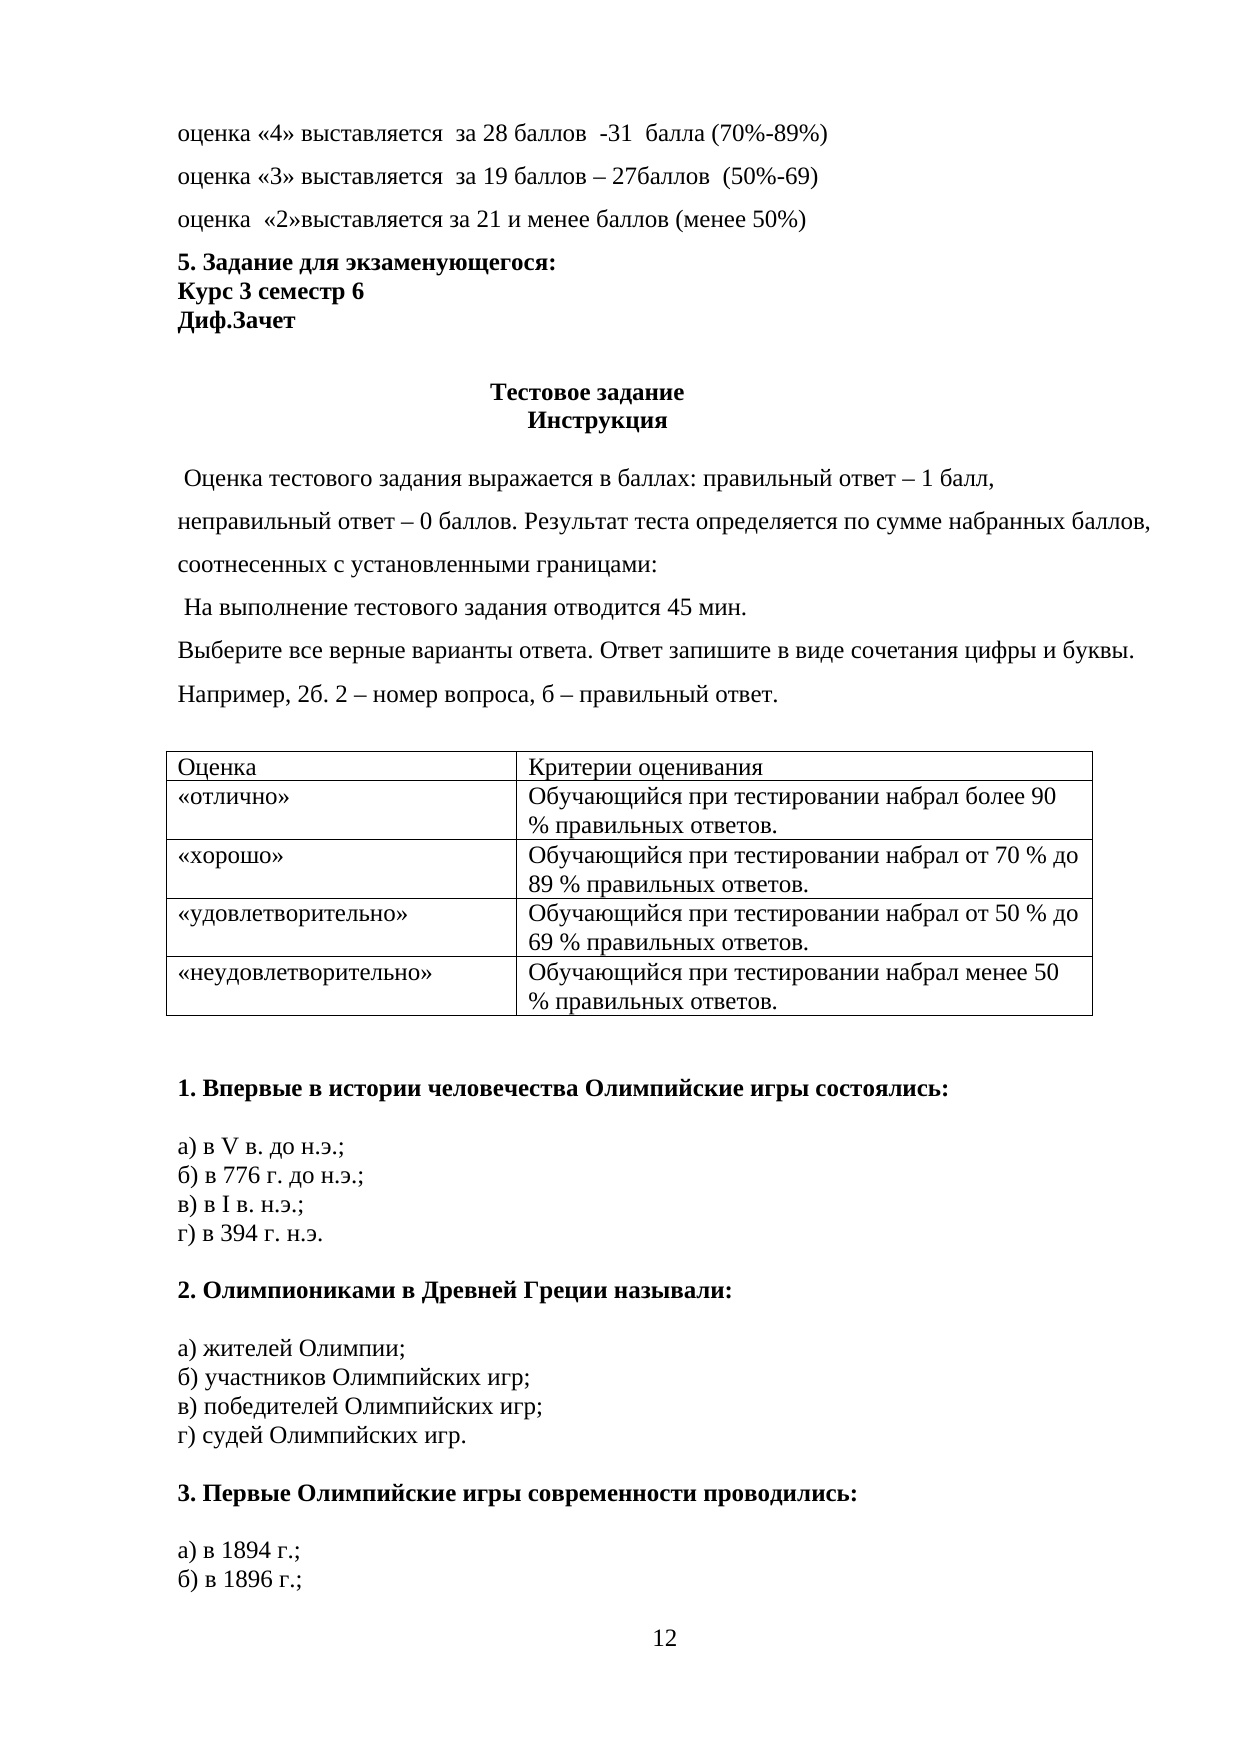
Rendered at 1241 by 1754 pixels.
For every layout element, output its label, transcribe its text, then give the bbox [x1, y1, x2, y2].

table_header Критерии оценивания [517, 752, 1092, 780]
text Инструкция [177, 406, 1152, 434]
table_cell Обучающийся при тестировании набрал более 90 % правильных ответов. [517, 781, 1092, 839]
text Курс 3 семестр 6 [177, 276, 1152, 305]
text 2. Олимпиониками в Древней Греции называли: [177, 1276, 1152, 1304]
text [177, 1536, 1152, 1593]
text а) жителей Олимпии; б) участников Олимпийских игр; в) победителей Олимпийских игр; г) судей Олимпийских игр. [177, 1333, 1152, 1448]
text Выберите все верные варианты ответа. Ответ запишите в виде сочетания цифры и буквы. Например, 2б. 2 – номер вопроса, б – правильный ответ. [177, 636, 1152, 707]
text Диф.Зачет [177, 305, 1152, 334]
table_cell «хорошо» [167, 840, 516, 897]
text На выполнение тестового задания отводится 45 мин. [177, 592, 1152, 621]
text 1. Впервые в истории человечества Олимпийские игры состоялись: [177, 1073, 1152, 1102]
table_cell Обучающийся при тестировании набрал от 70 % до 89 % правильных ответов. [517, 840, 1092, 897]
text 3. Первые Олимпийские игры современности проводились: [177, 1478, 1152, 1506]
table_cell «неудовлетворительно» [167, 957, 516, 1014]
table_cell «отлично» [167, 781, 516, 839]
text 5. Задание для экзаменующегося: [177, 247, 1152, 276]
text а) в V в. до н.э.; б) в 776 г. до н.э.; в) в I в. н.э.; г) в 394 г. н.э. [177, 1131, 1152, 1246]
text Тестовое задание [177, 377, 1152, 406]
table_cell Обучающийся при тестировании набрал от 50 % до 69 % правильных ответов. [517, 899, 1092, 956]
table_cell «удовлетворительно» [167, 899, 516, 956]
text оценка «4» выставляется за 28 баллов -31 балла (70%-89%) [177, 118, 1152, 147]
text оценка «3» выставляется за 19 баллов – 27баллов (50%-69) [177, 161, 1152, 190]
table_cell Обучающийся при тестировании набрал менее 50 % правильных ответов. [517, 957, 1092, 1014]
text оценка «2»выставляется за 21 и менее баллов (менее 50%) [177, 204, 1152, 233]
table_header Оценка [167, 752, 516, 780]
text Оценка тестового задания выражается в баллах: правильный ответ – 1 балл, неправильный ответ – 0 баллов. Результат теста определяется по сумме набранных баллов, соотнесенных с установленными границами: [177, 463, 1152, 578]
